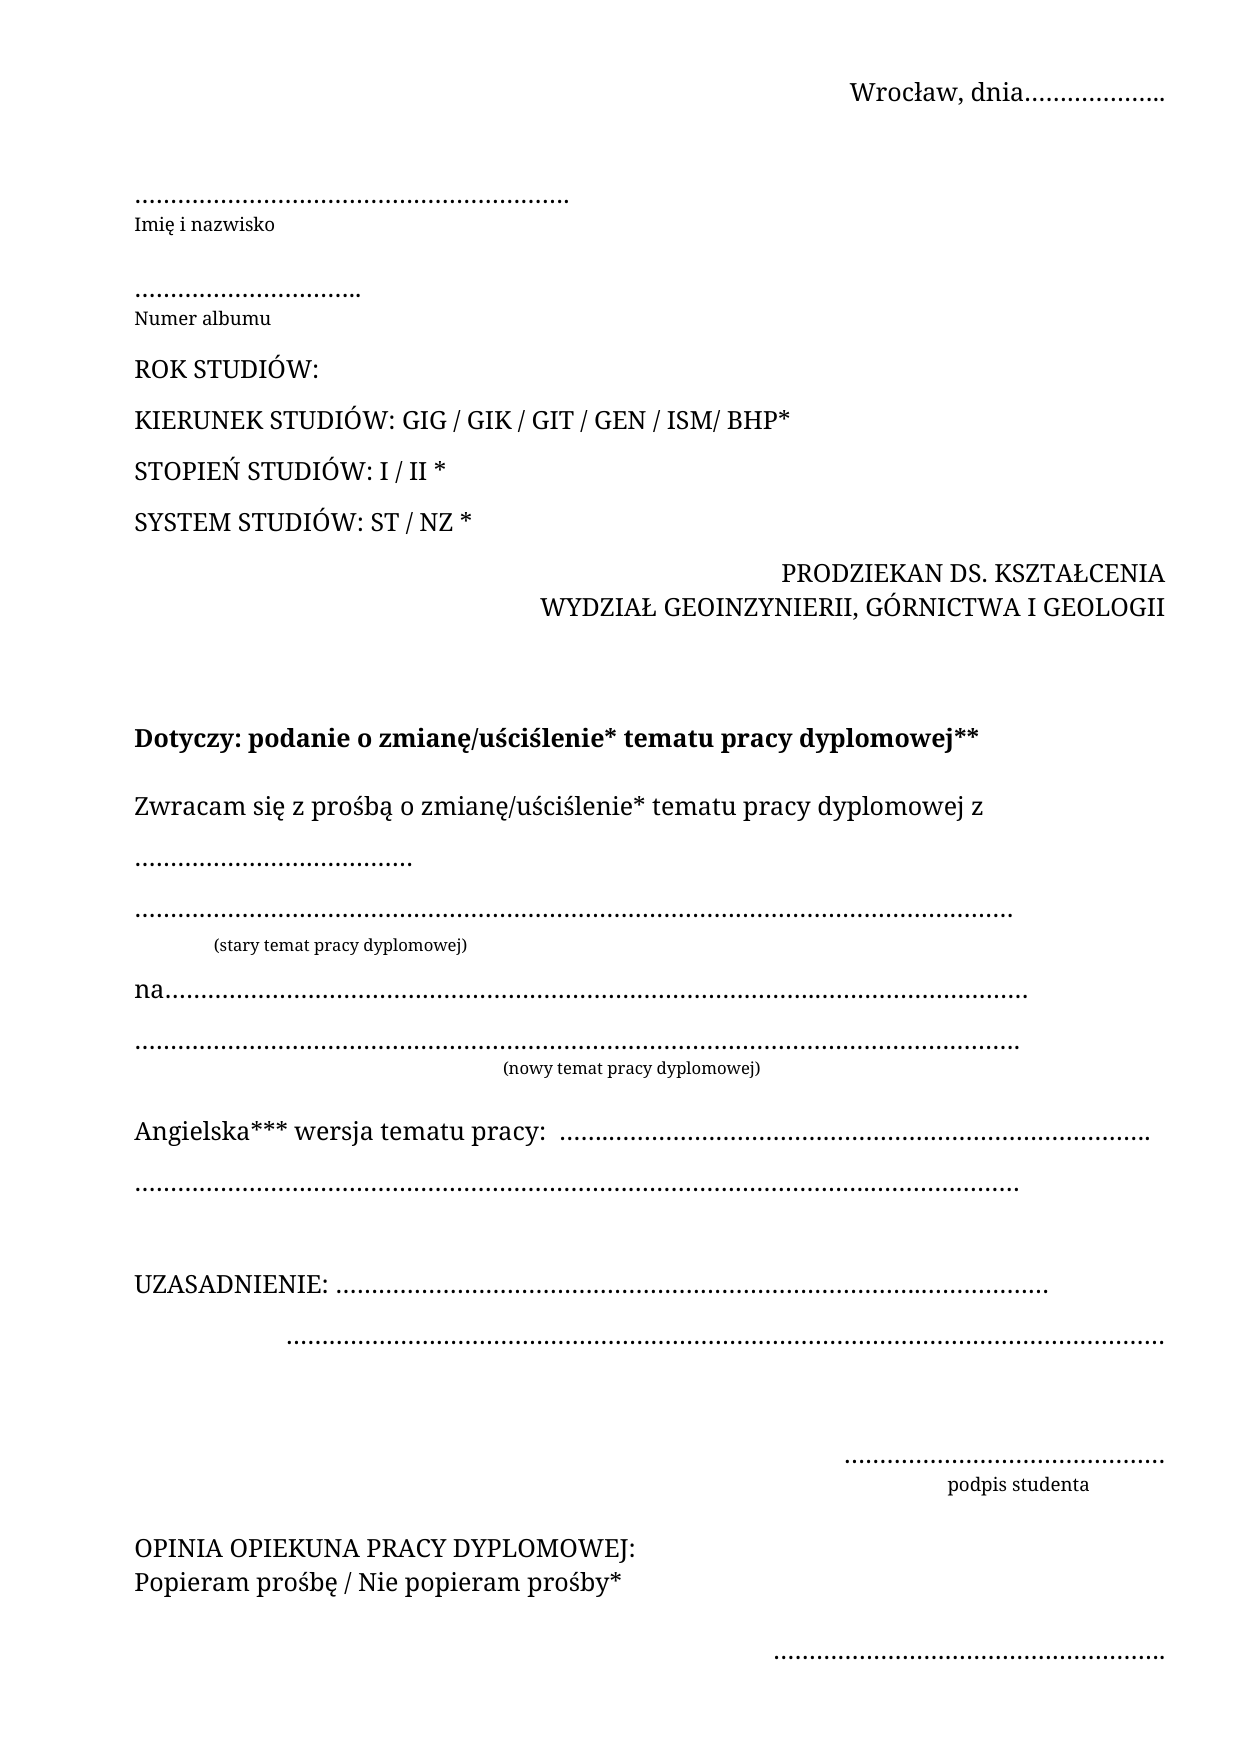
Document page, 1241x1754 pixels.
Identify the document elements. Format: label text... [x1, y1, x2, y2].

text Zwracam się z prośbą o zmianę/uściślenie* tematu pracy dyplomowej z ………………………………… [134, 789, 1165, 874]
text (nowy temat pracy dyplomowej) [429, 1057, 1165, 1079]
text ………………………………………………. [134, 1633, 1165, 1667]
text na……………………………………………………………………………….………………………… [134, 972, 1165, 1006]
text ………………………….. [134, 271, 1165, 305]
text …………………………………………………………………………………………………………… [134, 1318, 1165, 1352]
text ……………………………………………………………………………………………………………. [134, 1023, 1165, 1057]
text podpis studenta [134, 1471, 1165, 1496]
text WYDZIAŁ GEOINZYNIERII, GÓRNICTWA I GEOLOGII [134, 590, 1165, 624]
text KIERUNEK STUDIÓW: GIG / GIK / GIT / GEN / ISM/ BHP* [134, 403, 1165, 437]
text SYSTEM STUDIÓW: ST / NZ * [134, 505, 1165, 539]
text UZASADNIENIE: ……………………………………………………………………….……………… [134, 1267, 1165, 1301]
text OPINIA OPIEKUNA PRACY DYPLOMOWEJ: [134, 1531, 1165, 1564]
text …………………………………………………………………………………………………………… (stary temat pracy dyplomowej) [134, 891, 1165, 959]
text Dotyczy: podanie o zmianę/uściślenie* tematu pracy dyplomowej** [134, 721, 1165, 755]
text STOPIEŃ STUDIÓW: I / II * [134, 454, 1165, 488]
text Popieram prośbę / Nie popieram prośby* [134, 1564, 1165, 1599]
text Imię i nazwisko [134, 211, 1165, 237]
text ROK STUDIÓW: [134, 352, 1165, 386]
text Angielska*** wersja tematu pracy: …….…………………………………………………………………. [134, 1113, 1165, 1148]
text Numer albumu [134, 305, 1165, 330]
text ……………………………………………………. [134, 177, 1165, 211]
text ………………………………………………………………………………………….………………… [134, 1164, 1165, 1199]
text ……………………………………… [134, 1437, 1165, 1471]
text Wrocław, dnia……………….. [134, 75, 1165, 109]
text PRODZIEKAN DS. KSZTAŁCENIA [134, 556, 1165, 590]
